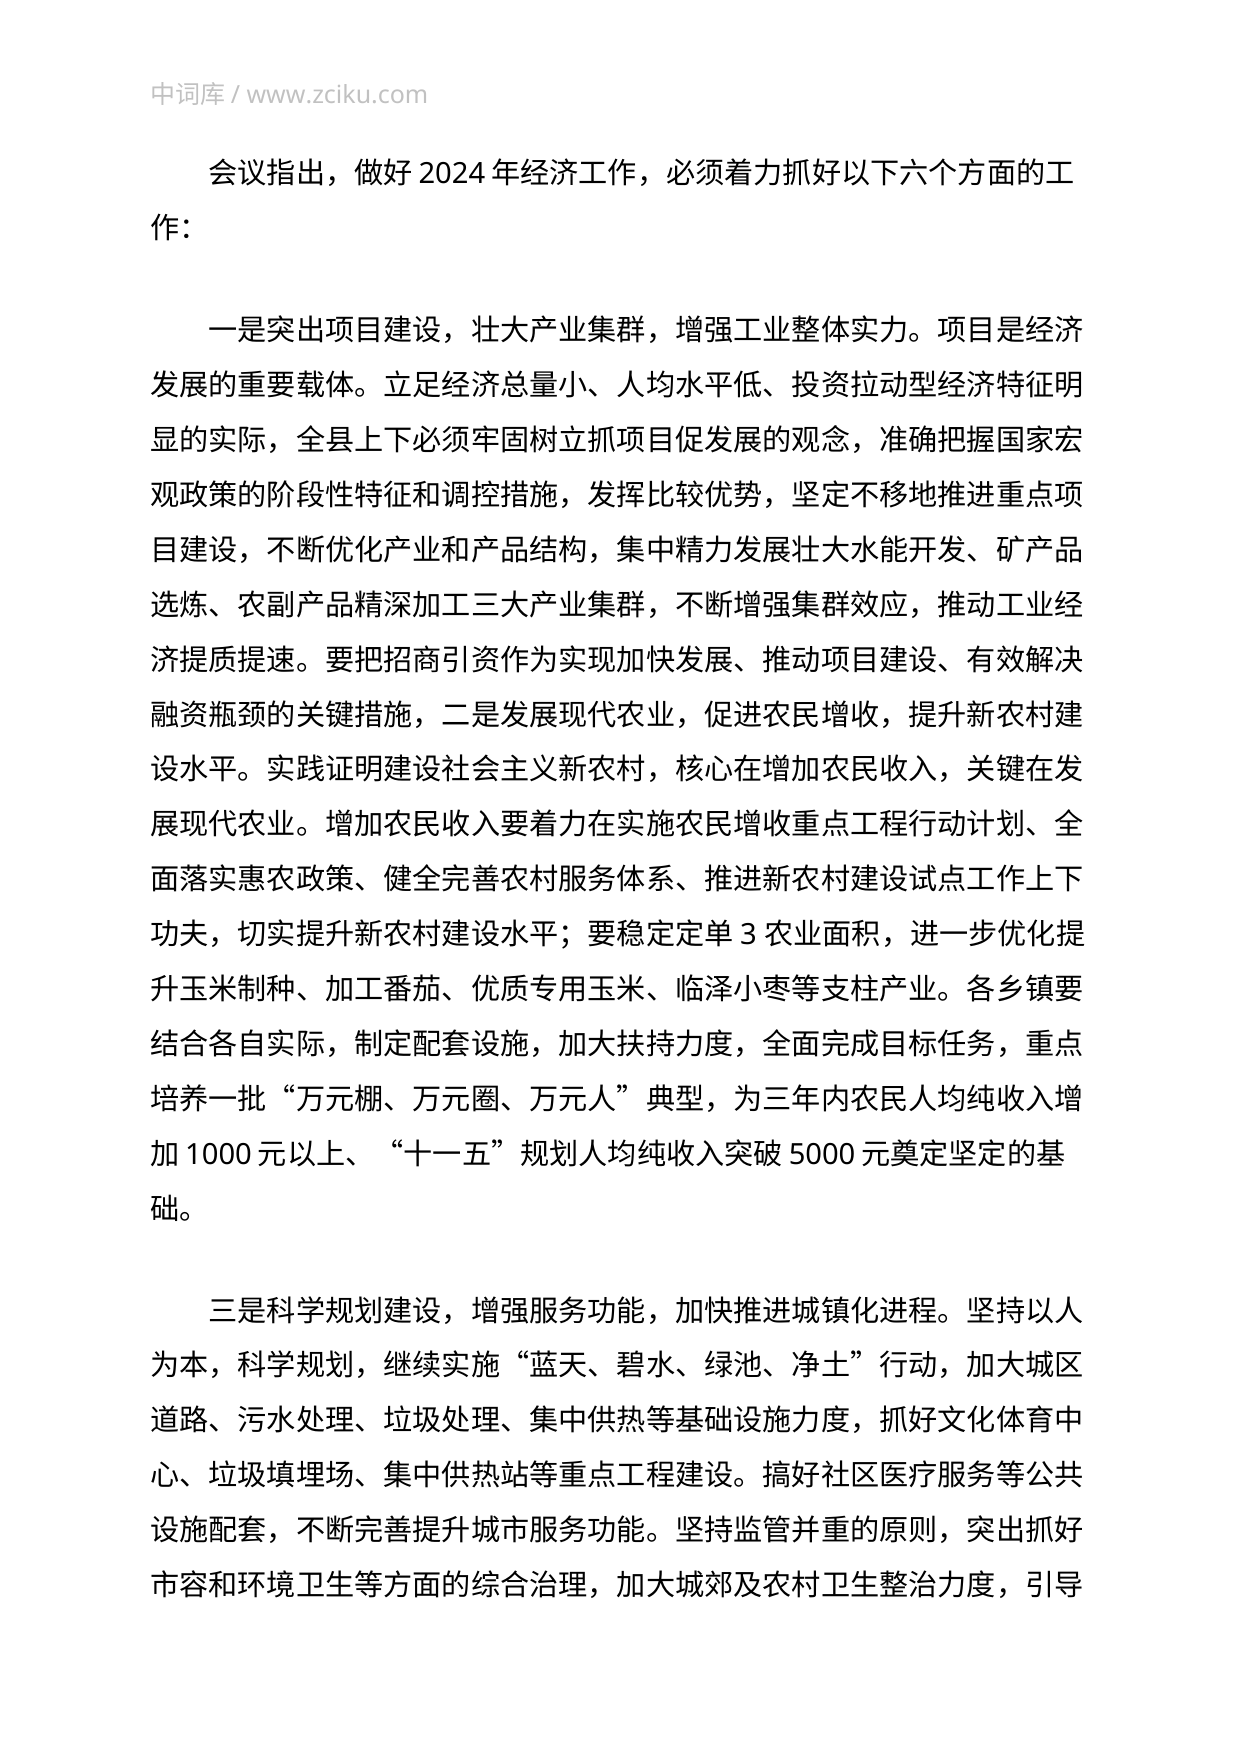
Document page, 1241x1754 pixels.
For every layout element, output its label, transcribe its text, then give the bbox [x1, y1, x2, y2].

text 一是突出项目建设，壮大产业集群，增强工业整体实力。项目是经济发展的重要载体。立足经济总量小、人均水平低、投资拉动型经济特征明显的实际，全县上下必须牢固树立抓项目促发展的观念，准确把握国家宏观政策的阶段性特征和调控措施，发挥比较优势，坚定不移地推进重点项目建设，不断优化产业和产品结构，集中精力发展壮大水能开发、矿产品选炼、农副产品精深加工三大产业集群，不断增强集群效应，推动工业经济提质提速。要把招商引资作为实现加快发展、推动项目建设、有效解决融资瓶颈的关键措施，二是发展现代农业，促进农民增收，提升新农村建设水平。实践证明建设社会主义新农村，核心在增加农民收入，关键在发展现代农业。增加农民收入要着力在实施农民增收重点工程行动计划、全面落实惠农政策、健全完善农村服务体系、推进新农村建设试点工作上下功夫，切实提升新农村建设水平；要稳定定单 3 农业面积，进一步优化提升玉米制种、加工番茄、优质专用玉米、临泽小枣等支柱产业。各乡镇要结合各自实际，制定配套设施，加大扶持力度，全面完成目标任务，重点培养一批“万元棚、万元圈、万元人”典型，为三年内农民人均纯收入增加1000元以上、“十一五”规划人均纯收入突破5000元奠定坚定的基础。 [150, 307, 1090, 1228]
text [150, 1287, 1090, 1604]
text 会议指出，做好2024年经济工作，必须着力抓好以下六个方面的工作： [150, 150, 1090, 247]
